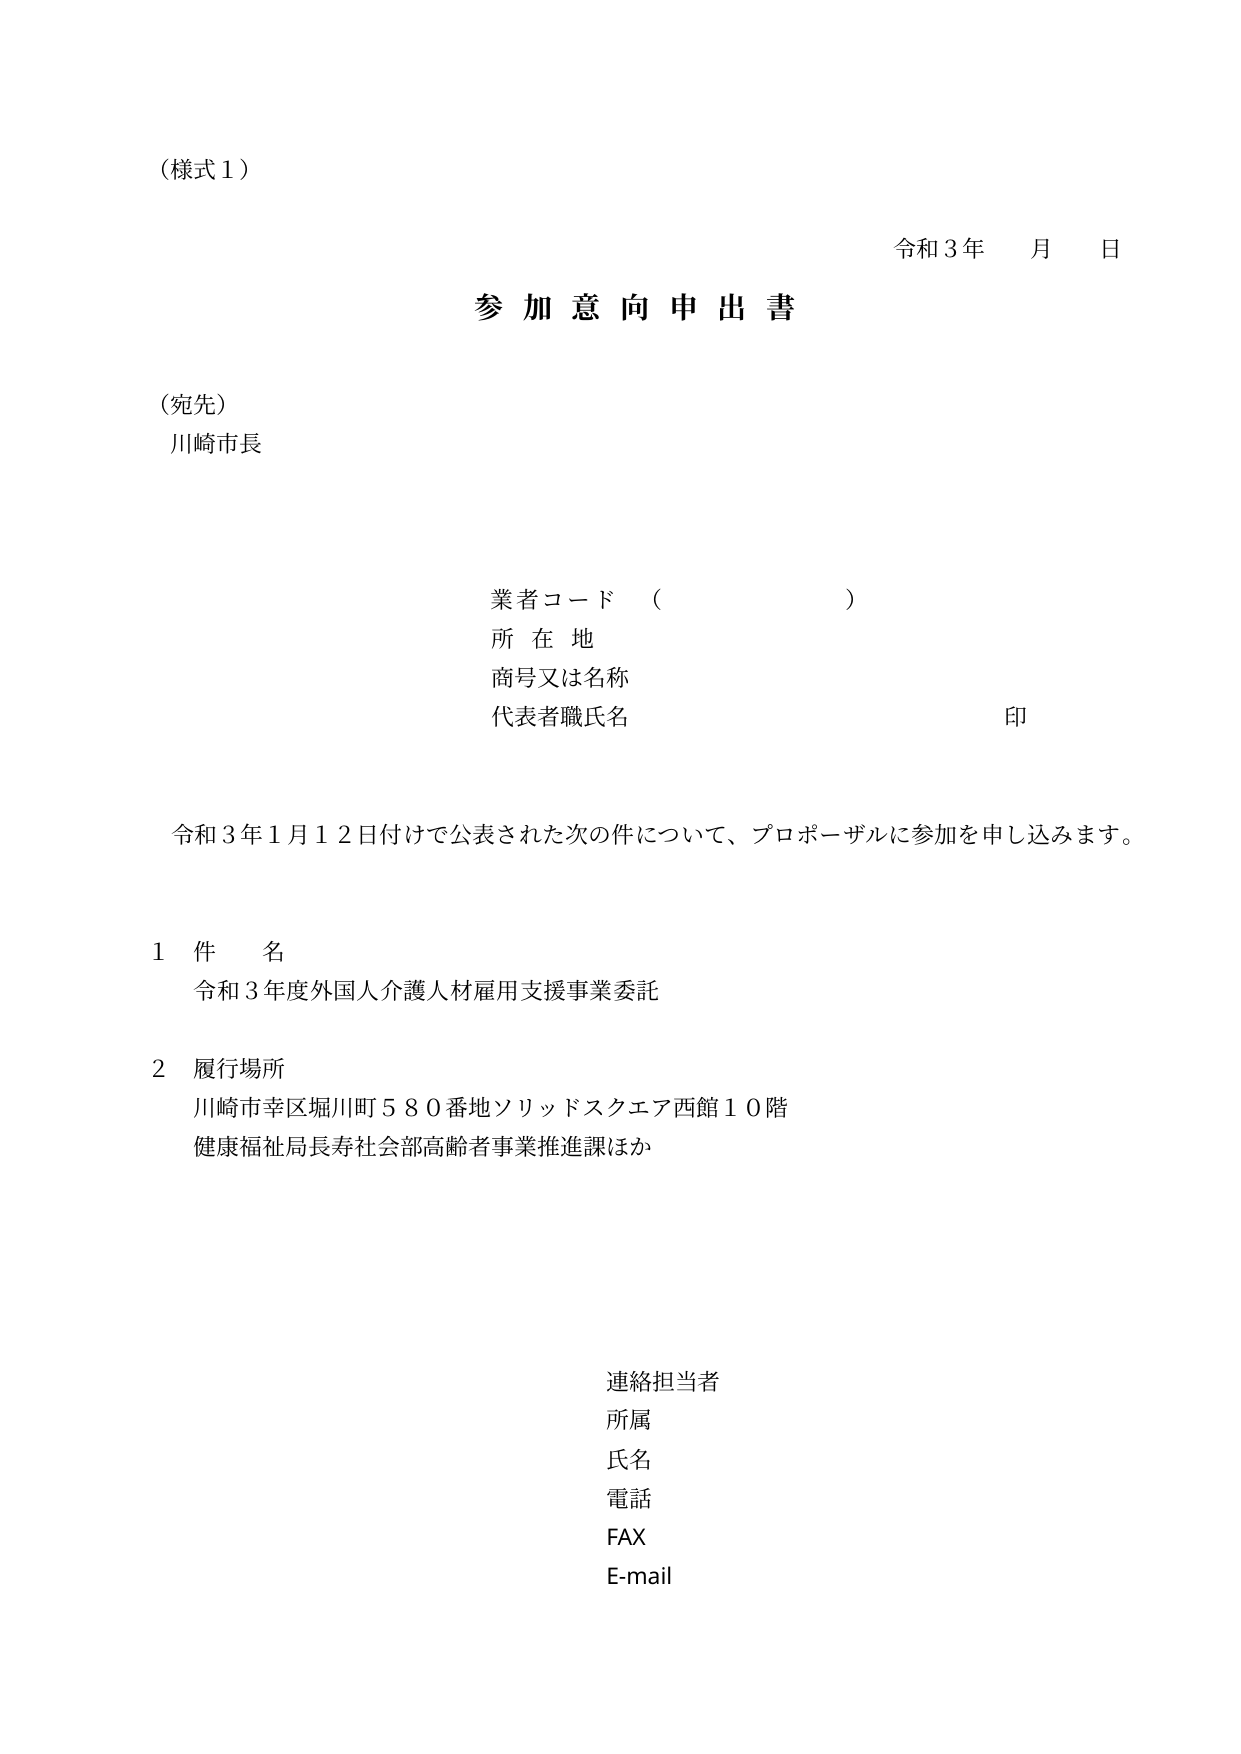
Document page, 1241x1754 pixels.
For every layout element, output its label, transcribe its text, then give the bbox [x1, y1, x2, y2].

text 氏名 [148, 1439, 1122, 1478]
text 商号又は名称 [148, 657, 1122, 696]
text 令和３年１月１２日付けで公表された次の件について、プロポーザルに参加を申し込みます。 [148, 814, 1122, 892]
text （宛先） [148, 384, 1122, 423]
text FAX [148, 1517, 1122, 1556]
text E-mail [148, 1556, 1122, 1595]
text 所在地 [148, 618, 1122, 657]
text 電話 [148, 1478, 1122, 1517]
text 所属 [148, 1399, 1122, 1439]
text 令和３年度外国人介護人材雇用支援事業委託 [148, 970, 1122, 1009]
text 代表者職氏名 印 [148, 696, 1122, 736]
text 川崎市長 [148, 423, 1122, 462]
text 業者コード （ ） [148, 579, 1122, 618]
text １ 件 名 [148, 931, 1122, 970]
text 健康福祉局長寿社会部高齢者事業推進課ほか [148, 1126, 1122, 1165]
text 連絡担当者 [148, 1361, 1122, 1399]
text 参加意向申出書 [148, 267, 1122, 345]
text 令和３年 月 日 [148, 228, 1122, 267]
text 川崎市幸区堀川町５８０番地ソリッドスクエア西館１０階 [148, 1087, 1122, 1126]
text （様式１） [148, 149, 1034, 189]
text ２ 履行場所 [148, 1048, 1122, 1087]
